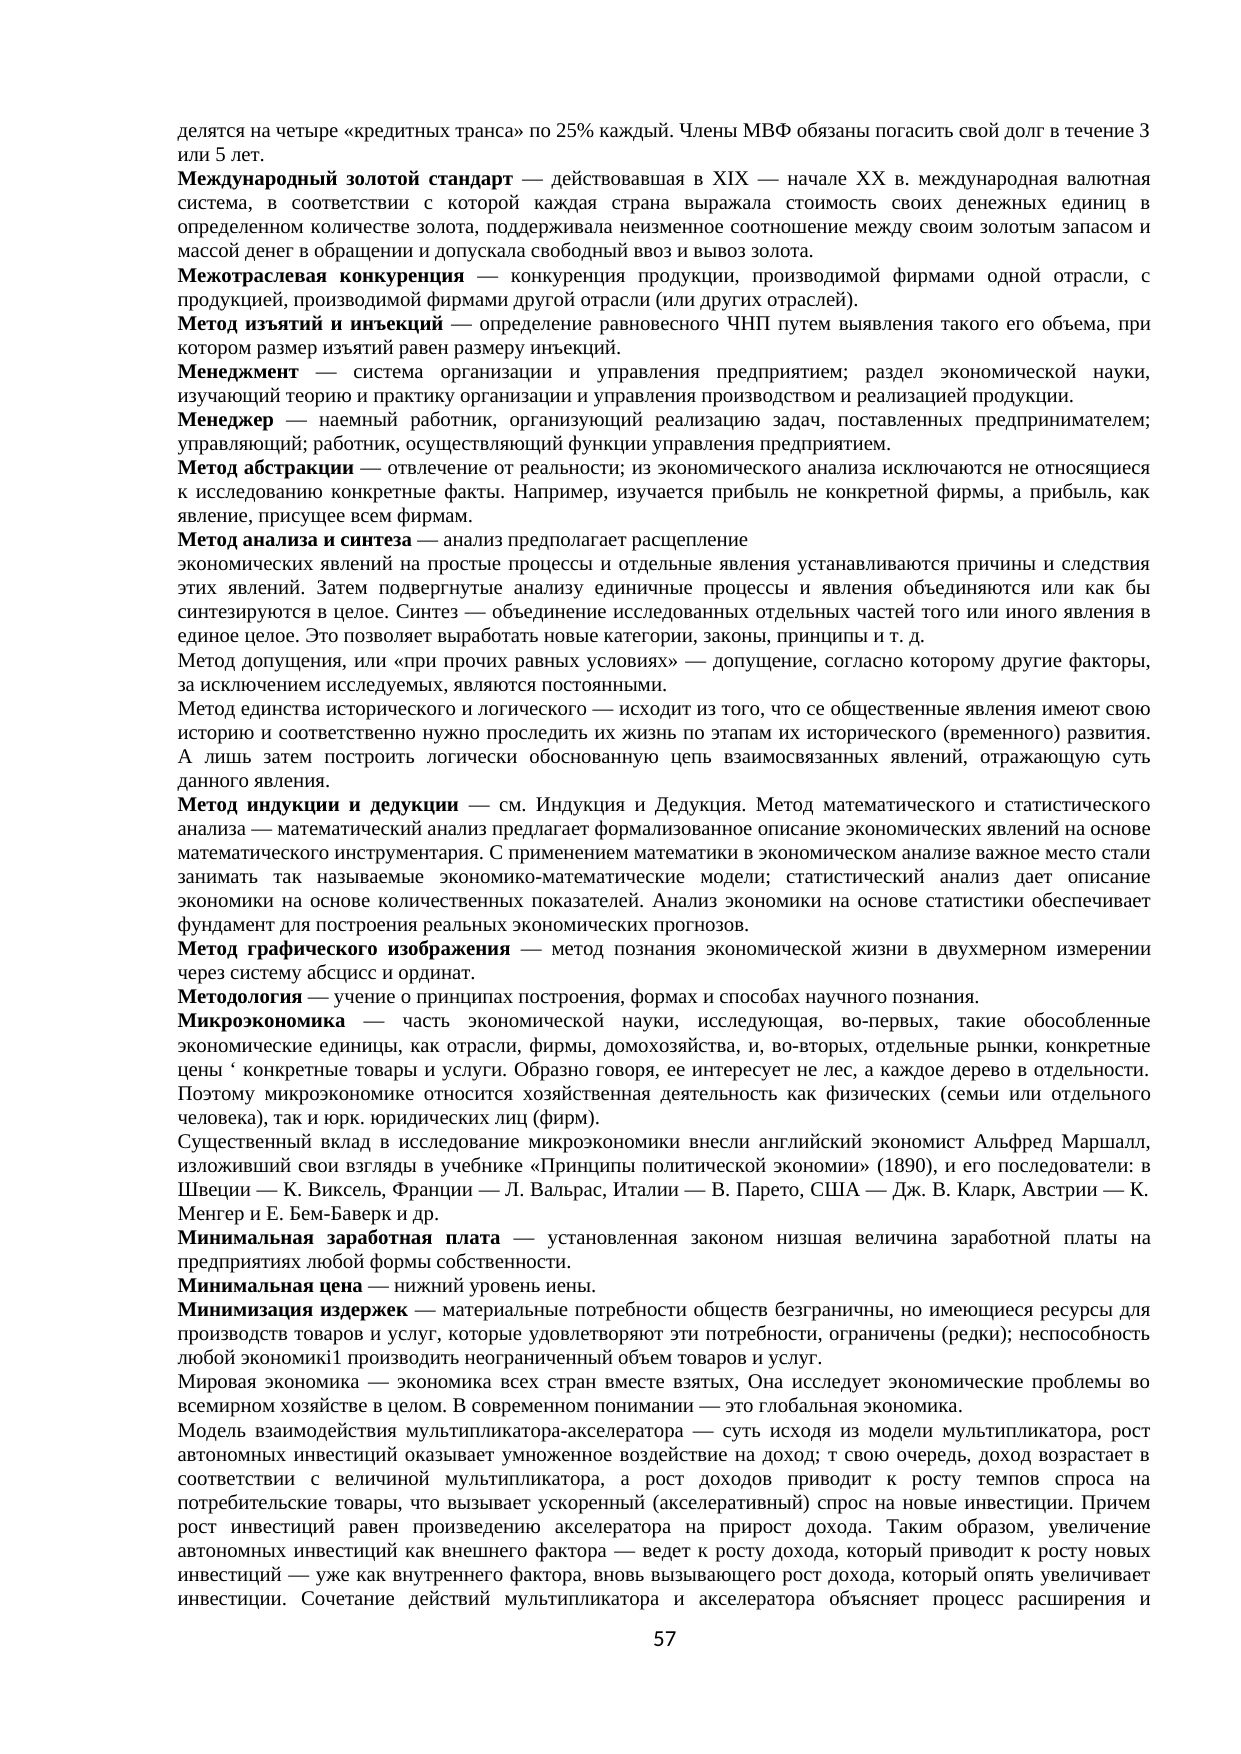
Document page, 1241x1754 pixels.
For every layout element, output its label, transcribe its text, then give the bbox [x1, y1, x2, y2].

text Метод допущения, или «при прочих равных условиях» — допущение, согласно которому другие факторы, за исключением исследуемых, являются постоянными. [177, 647, 1152, 696]
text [177, 118, 1152, 166]
text Метод единства исторического и логического — исходит из того, что се общественные явления имеют свою историю и соответственно нужно проследить их жизнь по этапам их исторического (временного) развития. А лишь затем построить логически обоснованную цепь взаимосвязанных явлений, отражающую суть данного явления. [177, 696, 1152, 792]
text Менеджмент — система организации и управления предприятием; раздел экономической науки, изучающий теорию и практику организации и управления производством и реализацией продукции. [177, 359, 1152, 407]
text Метод анализа и синтеза — анализ предполагает расщепление [177, 527, 1152, 551]
text Метод изъятий и инъекций — определение равновесного ЧНП путем выявления такого его объема, при котором размер изъятий равен размеру инъекций. [177, 311, 1152, 359]
text Метод абстракции — отвлечение от реальности; из экономического анализа исключаются не относящиеся к исследованию конкретные факты. Например, изучается прибыль не конкретной фирмы, а прибыль, как явление, присущее всем фирмам. [177, 455, 1152, 527]
text Менеджер — наемный работник, организующий реализацию задач, поставленных предпринимателем; управляющий; работник, осуществляющий функции управления предприятием. [177, 407, 1152, 455]
text Существенный вклад в исследование микроэкономики внесли английский экономист Альфред Маршалл, изложивший свои взгляды в учебнике «Принципы политической экономии» (1890), и его последователи: в Швеции — К. Виксель, Франции — Л. Вальрас, Италии — В. Парето, США — Дж. В. Кларк, Австрии — К. Менгер и Е. Бем-Баверк и др. [177, 1129, 1152, 1225]
text Метод индукции и дедукции — см. Индукция и Дедукция. Метод математического и статистического анализа — математический анализ предлагает формализованное описание экономических явлений на основе математического инструментария. С применением математики в экономическом анализе важное место стали занимать так называемые экономико-математические модели; статистический анализ дает описание экономики на основе количественных показателей. Анализ экономики на основе статистики обеспечивает фундамент для построения реальных экономических прогнозов. [177, 792, 1152, 936]
text Методология — учение о принципах построения, формах и способах научного познания. [177, 984, 1152, 1008]
text Международный золотой стандарт — действовавшая в ХIХ — начале ХХ в. международная валютная система, в соответствии с которой каждая страна выражала стоимость своих денежных единиц в определенном количестве золота, поддерживала неизменное соотношение между своим золотым запасом и массой денег в обращении и допускала свободный ввоз и вывоз золота. [177, 166, 1152, 262]
text Минимизация издержек — материальные потребности обществ безграничны, но имеющиеся ресурсы для производств товаров и услуг, которые удовлетворяют эти потребности, ограничены (редки); неспособность любой экономикi1 производить неограниченный объем товаров и услуг. [177, 1297, 1152, 1369]
text Микроэкономика — часть экономической науки, исследующая, во-первых, такие обособленные экономические единицы, как отрасли, фирмы, домохозяйства, и, во-вторых, отдельные рынки, конкретные цены ‘ конкретные товары и услуги. Образно говоря, ее интересует не лес, а каждое дерево в отдельности. Поэтому микроэкономике относится хозяйственная деятельность как физических (семьи или отдельного человека), так и юрк. юридических лиц (фирм). [177, 1008, 1152, 1129]
text экономических явлений на простые процессы и отдельные явления устанавливаются причины и следствия этих явлений. Затем подвергнутые анализу единичные процессы и явления объединяются или как бы синтезируются в целое. Синтез — объединение исследованных отдельных частей того или иного явления в единое целое. Это позволяет выработать новые категории, законы, принципы и т. д. [177, 551, 1152, 647]
text Мировая экономика — экономика всех стран вместе взятых, Она исследует экономические проблемы во всемирном хозяйстве в целом. В современном понимании — это глобальная экономика. [177, 1369, 1152, 1417]
text Метод графического изображения — метод познания экономической жизни в двухмерном измерении через систему абсцисс и ординат. [177, 936, 1152, 984]
text Межотраслевая конкуренция — конкуренция продукции, производимой фирмами одной отрасли, с продукцией, производимой фирмами другой отрасли (или других отраслей). [177, 262, 1152, 311]
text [177, 1417, 1152, 1610]
text Минимальная заработная плата — установленная законом низшая величина заработной платы на предприятиях любой формы собственности. [177, 1225, 1152, 1273]
text Минимальная цена — нижний уровень иены. [177, 1273, 1152, 1297]
